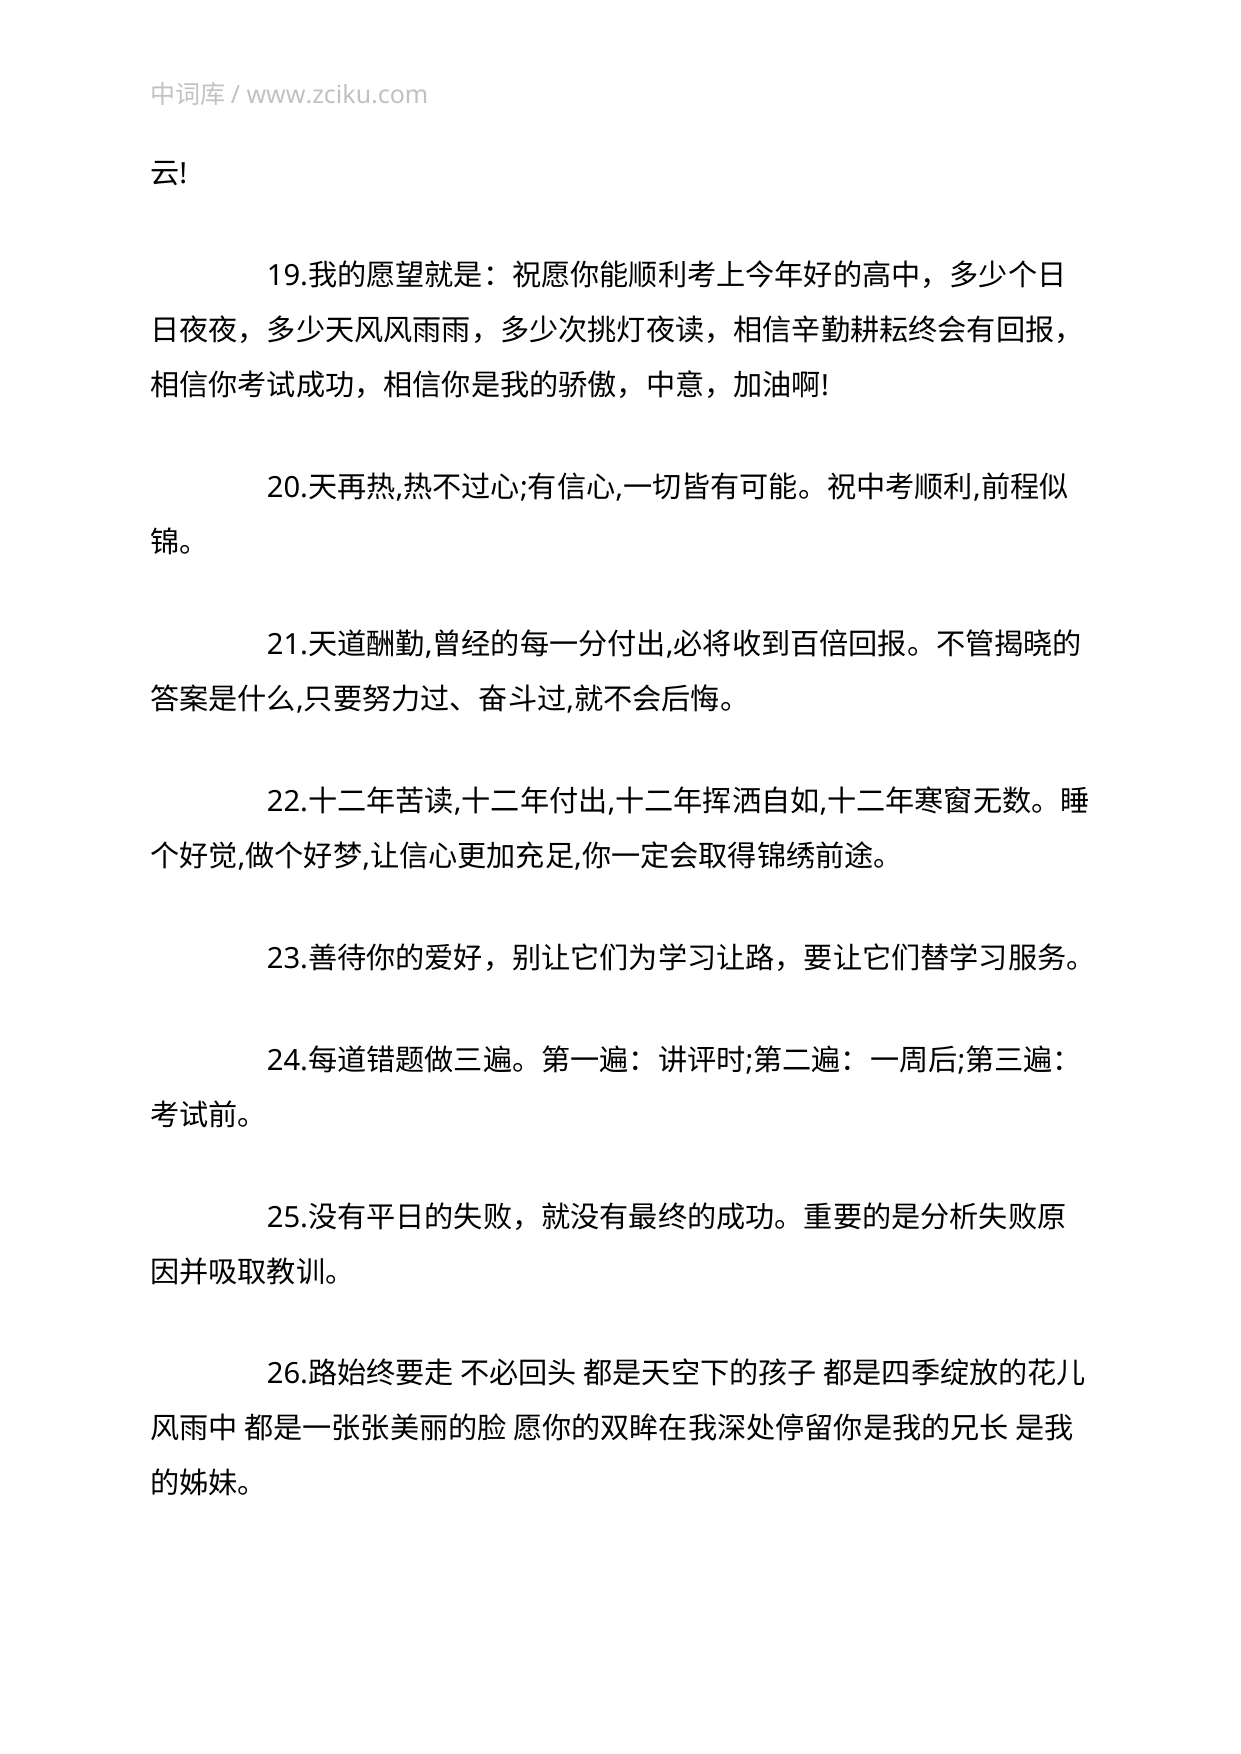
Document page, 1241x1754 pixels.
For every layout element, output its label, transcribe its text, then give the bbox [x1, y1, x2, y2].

text 21.天道酬勤,曾经的每一分付出,必将收到百倍回报。不管揭晓的答案是什么,只要努力过、奋斗过,就不会后悔。 [150, 621, 1090, 718]
text 24.每道错题做三遍。第一遍：讲评时;第二遍：一周后;第三遍：考试前。 [150, 1037, 1090, 1134]
text 20.天再热,热不过心;有信心,一切皆有可能。祝中考顺利,前程似锦。 [150, 464, 1090, 561]
text 23.善待你的爱好，别让它们为学习让路，要让它们替学习服务。 [150, 934, 1090, 977]
text 19.我的愿望就是：祝愿你能顺利考上今年好的高中，多少个日日夜夜，多少天风风雨雨，多少次挑灯夜读，相信辛勤耕耘终会有回报，相信你考试成功，相信你是我的骄傲，中意，加油啊! [150, 252, 1090, 404]
text 22.十二年苦读,十二年付出,十二年挥洒自如,十二年寒窗无数。睡个好觉,做个好梦,让信心更加充足,你一定会取得锦绣前途。 [150, 778, 1090, 875]
text 25.没有平日的失败，就没有最终的成功。重要的是分析失败原因并吸取教训。 [150, 1193, 1090, 1291]
text 26.路始终要走 不必回头 都是天空下的孩子 都是四季绽放的花儿 风雨中 都是一张张美丽的脸 愿你的双眸在我深处停留你是我的兄长 是我的姊妹。 [150, 1350, 1090, 1502]
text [150, 150, 1090, 192]
